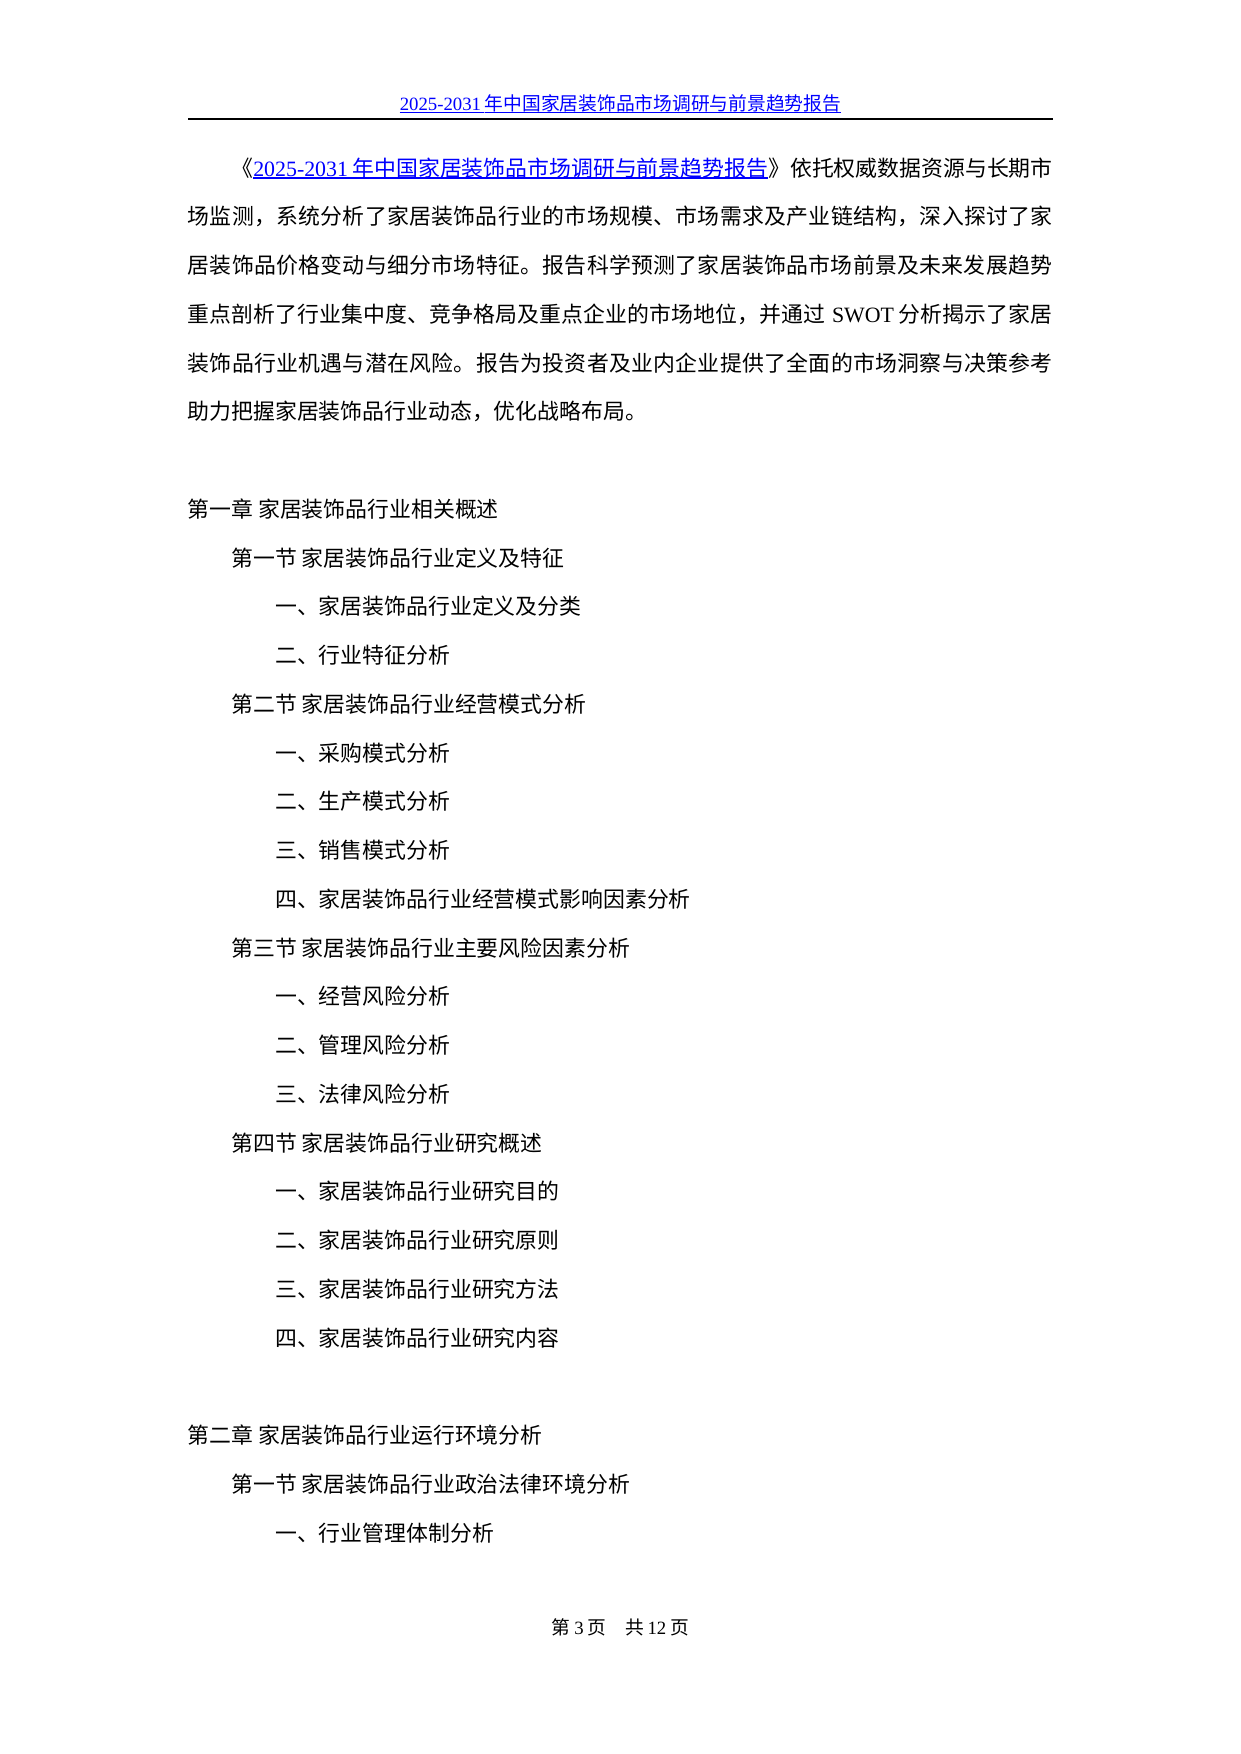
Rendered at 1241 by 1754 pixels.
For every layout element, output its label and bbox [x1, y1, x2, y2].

text [187, 150, 1053, 1548]
